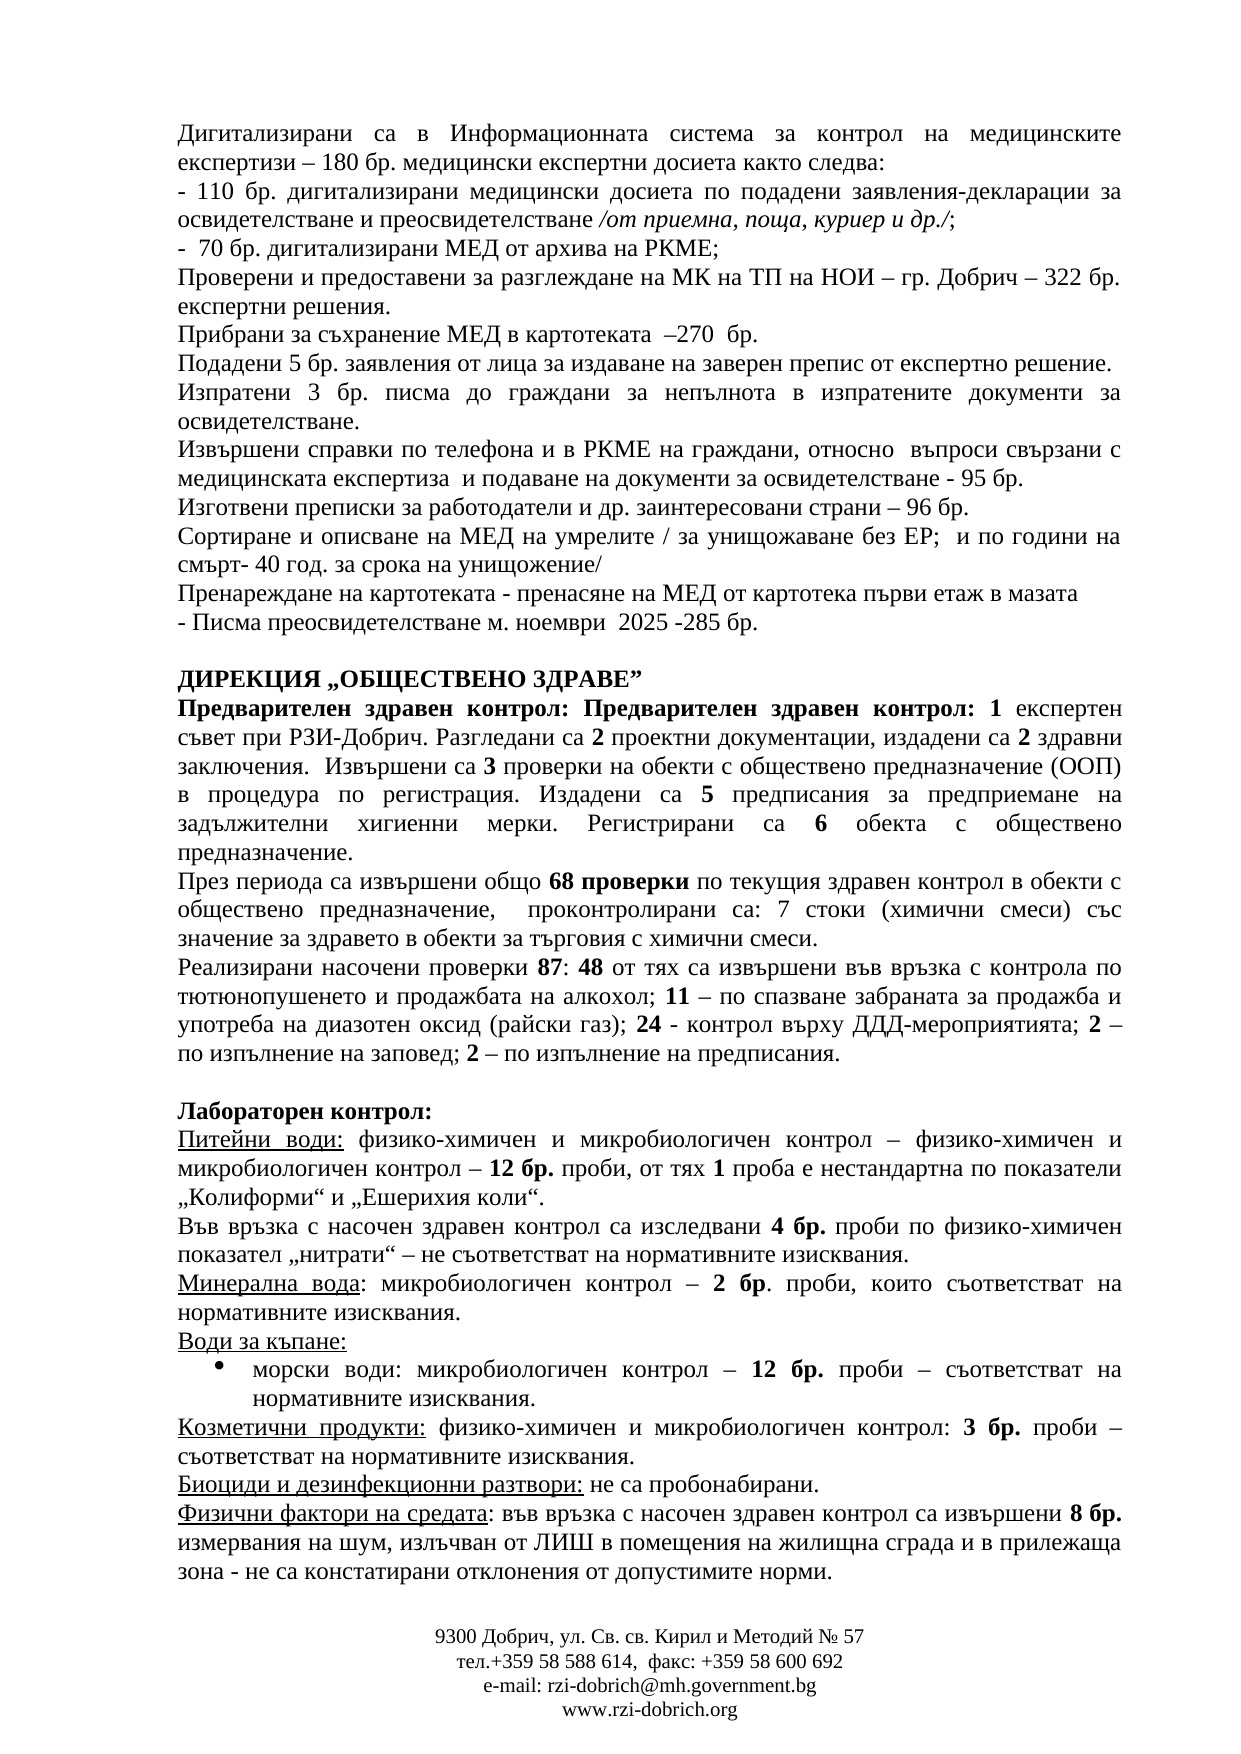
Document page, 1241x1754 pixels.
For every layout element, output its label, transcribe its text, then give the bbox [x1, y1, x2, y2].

list Изготвени преписки за работодатели и др. заинтересовани страни – 96 бр. [177, 492, 1122, 521]
text Питейни води: физико-химичен и микробиологичен контрол – физико-химичен и микробиологичен контрол – 12 бр. проби, от тях 1 проба е нестандартна по показатели „Колиформи“ и „Ешерихия коли“. [177, 1124, 1122, 1211]
list Пренареждане на картотеката - пренасяне на МЕД от картотека първи етаж в мазата [177, 578, 1122, 607]
list Сортиране и описване на МЕД на умрелите / за унищожаване без ЕР; и по години на смърт- 40 год. за срока на унищожение/ [177, 521, 1122, 578]
text Козметични продукти: физико-химичен и микробиологичен контрол: 3 бр. проби – съответстват на нормативните изисквания. [177, 1412, 1122, 1469]
list Дигитализирани са в Информационната система за контрол на медицинските експертизи – 180 бр. медицински експертни досиета както следва: [177, 118, 1122, 176]
text - 110 бр. дигитализирани медицински досиета по подадени заявления-декларации за освидетелстване и преосвидетелстване /от приемна, поща, куриер и др./; [177, 176, 1122, 233]
text Биоциди и дезинфекционни разтвори: не са пробонабирани. [177, 1469, 1122, 1498]
list Прибрани за съхранение МЕД в картотеката –270 бр. [177, 319, 1122, 348]
text Лабораторен контрол: [177, 1096, 1122, 1124]
text Предварителен здравен контрол: Предварителен здравен контрол: 1 експертен съвет при РЗИ-Добрич. Разгледани са 2 проектни документации, издадени са 2 здравни заключения. Извършени са 3 проверки на обекти с обществено предназначение (ООП) в процедура по регистрация. Издадени са 5 предписания за предприемане на задължителни хигиенни мерки. Регистрирани са 6 обекта с обществено предназначение. [177, 693, 1122, 866]
text Води за къпане: [177, 1326, 1122, 1354]
text През периода са извършени общо 68 проверки по текущия здравен контрол в обекти с обществено предназначение, проконтролирани са: 7 стоки (химични смеси) със значение за здравето в обекти за търговия с химични смеси. [177, 866, 1122, 952]
list Изпратени 3 бр. писма до граждани за непълнота в изпратените документи за освидетелстване. [177, 377, 1122, 434]
text - Писма преосвидетелстване м. ноември 2025 -285 бр. [177, 607, 1122, 636]
list морски води: микробиологичен контрол – 12 бр. проби – съответстват на нормативните изисквания. [215, 1354, 1122, 1412]
text - 70 бр. дигитализирани МЕД от архива на РКМЕ; [177, 233, 1122, 262]
text Физични фактори на средата: във връзка с насочен здравен контрол са извършени 8 бр. измервания на шум, излъчван от ЛИШ в помещения на жилищна сграда и в прилежаща зона - не са констатирани отклонения от допустимите норми. [177, 1498, 1122, 1584]
text Във връзка с насочен здравен контрол са изследвани 4 бр. проби по физико-химичен показател „нитрати“ – не съответстват на нормативните изисквания. [177, 1211, 1122, 1268]
text Минерална вода: микробиологичен контрол – 2 бр. проби, които съответстват на нормативните изисквания. [177, 1268, 1122, 1326]
list Проверени и предоставени за разглеждане на МК на ТП на НОИ – гр. Добрич – 322 бр. експертни решения. [177, 262, 1122, 319]
text ДИРЕКЦИЯ „ОБЩЕСТВЕНО ЗДРАВЕ” [177, 664, 1122, 693]
list Извършени справки по телефона и в РКМЕ на граждани, относно въпроси свързани с медицинската експертиза и подаване на документи за освидетелстване - 95 бр. [177, 434, 1122, 492]
list Подадени 5 бр. заявления от лица за издаване на заверен препис от експертно решение. [177, 348, 1122, 377]
text Реализирани насочени проверки 87: 48 от тях са извършени във връзка с контрола по тютюнопушенето и продажбата на алкохол; 11 – по спазване забраната за продажба и употреба на диазотен оксид (райски газ); 24 - контрол върху ДДД-мероприятията; 2 – по изпълнение на заповед; 2 – по изпълнение на предписания. [177, 952, 1122, 1067]
